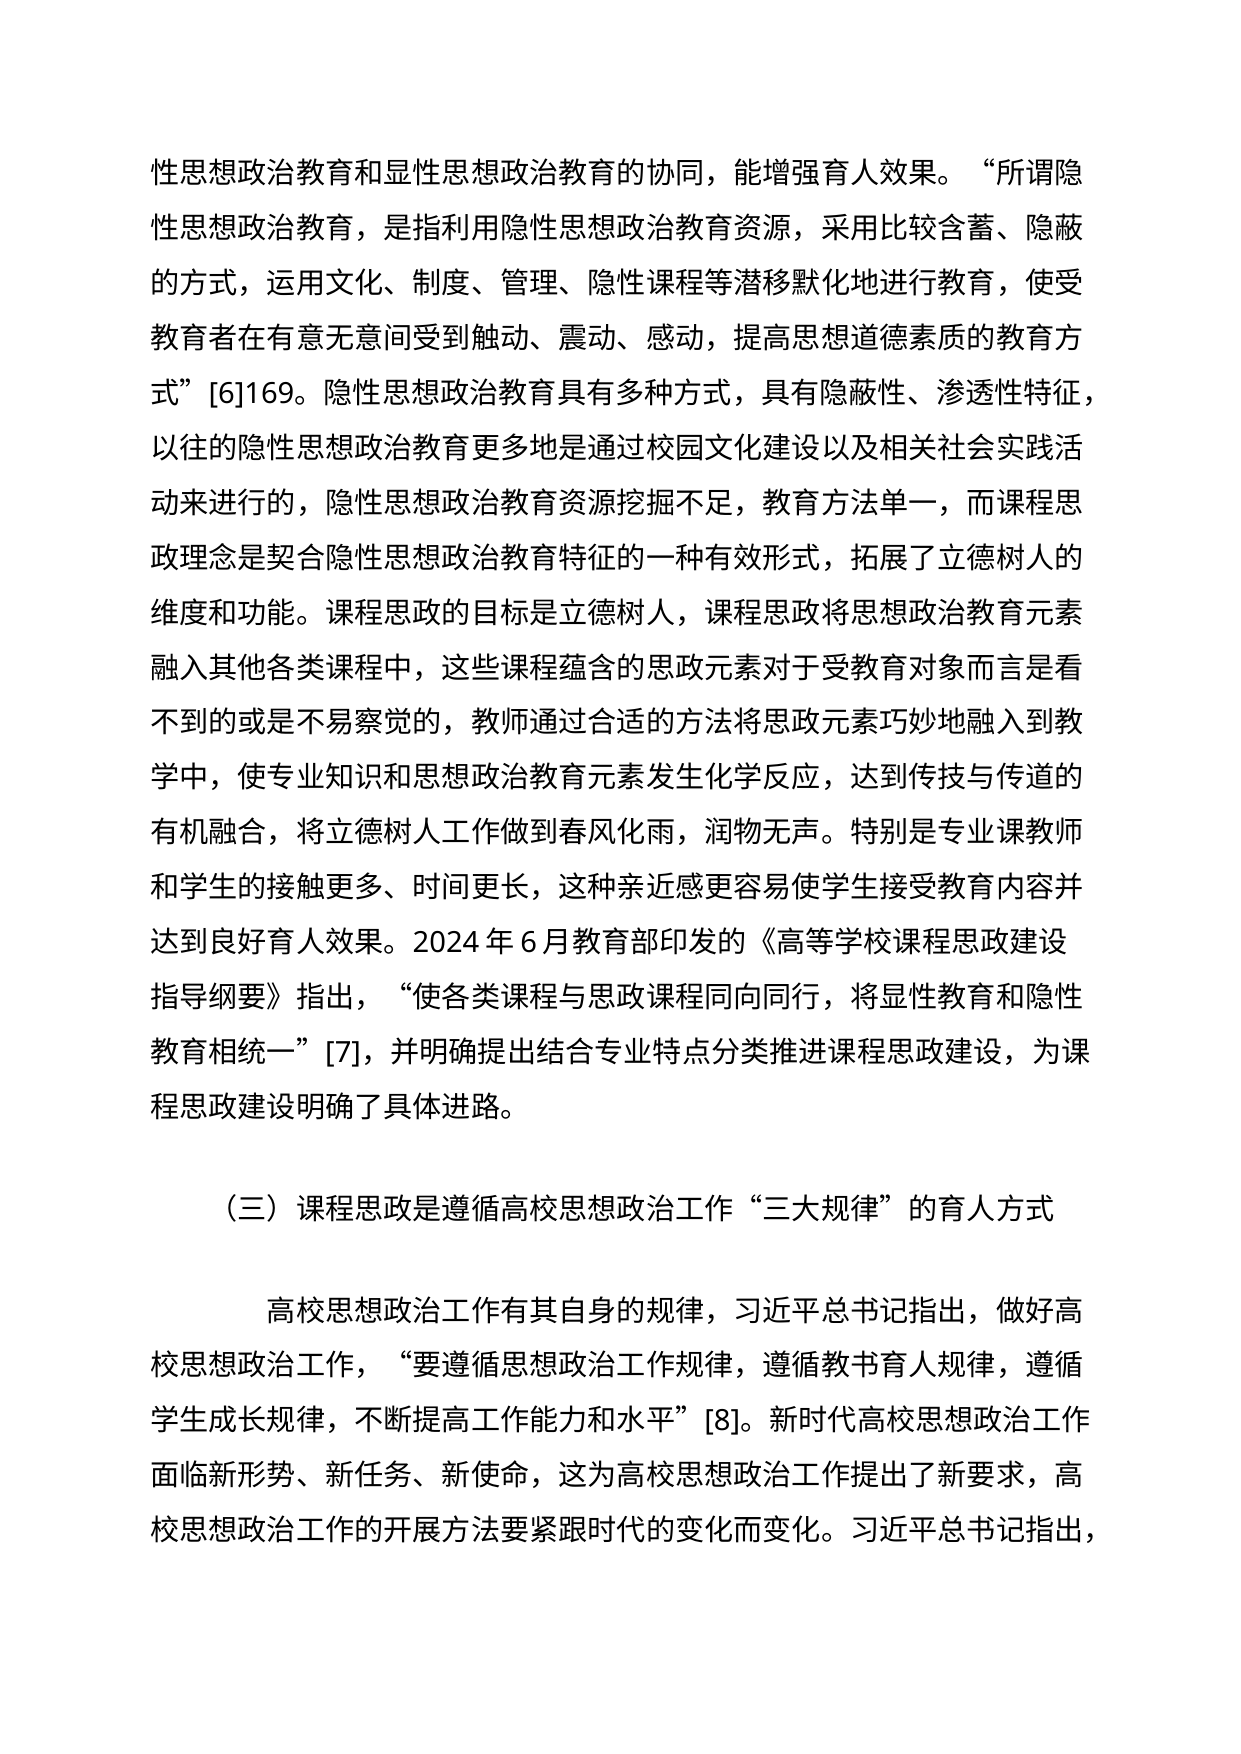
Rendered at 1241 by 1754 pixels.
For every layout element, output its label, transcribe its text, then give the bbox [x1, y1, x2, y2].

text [150, 1287, 1090, 1549]
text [150, 150, 1090, 1126]
text （三）课程思政是遵循高校思想政治工作“三大规律”的育人方式 [150, 1185, 1090, 1228]
